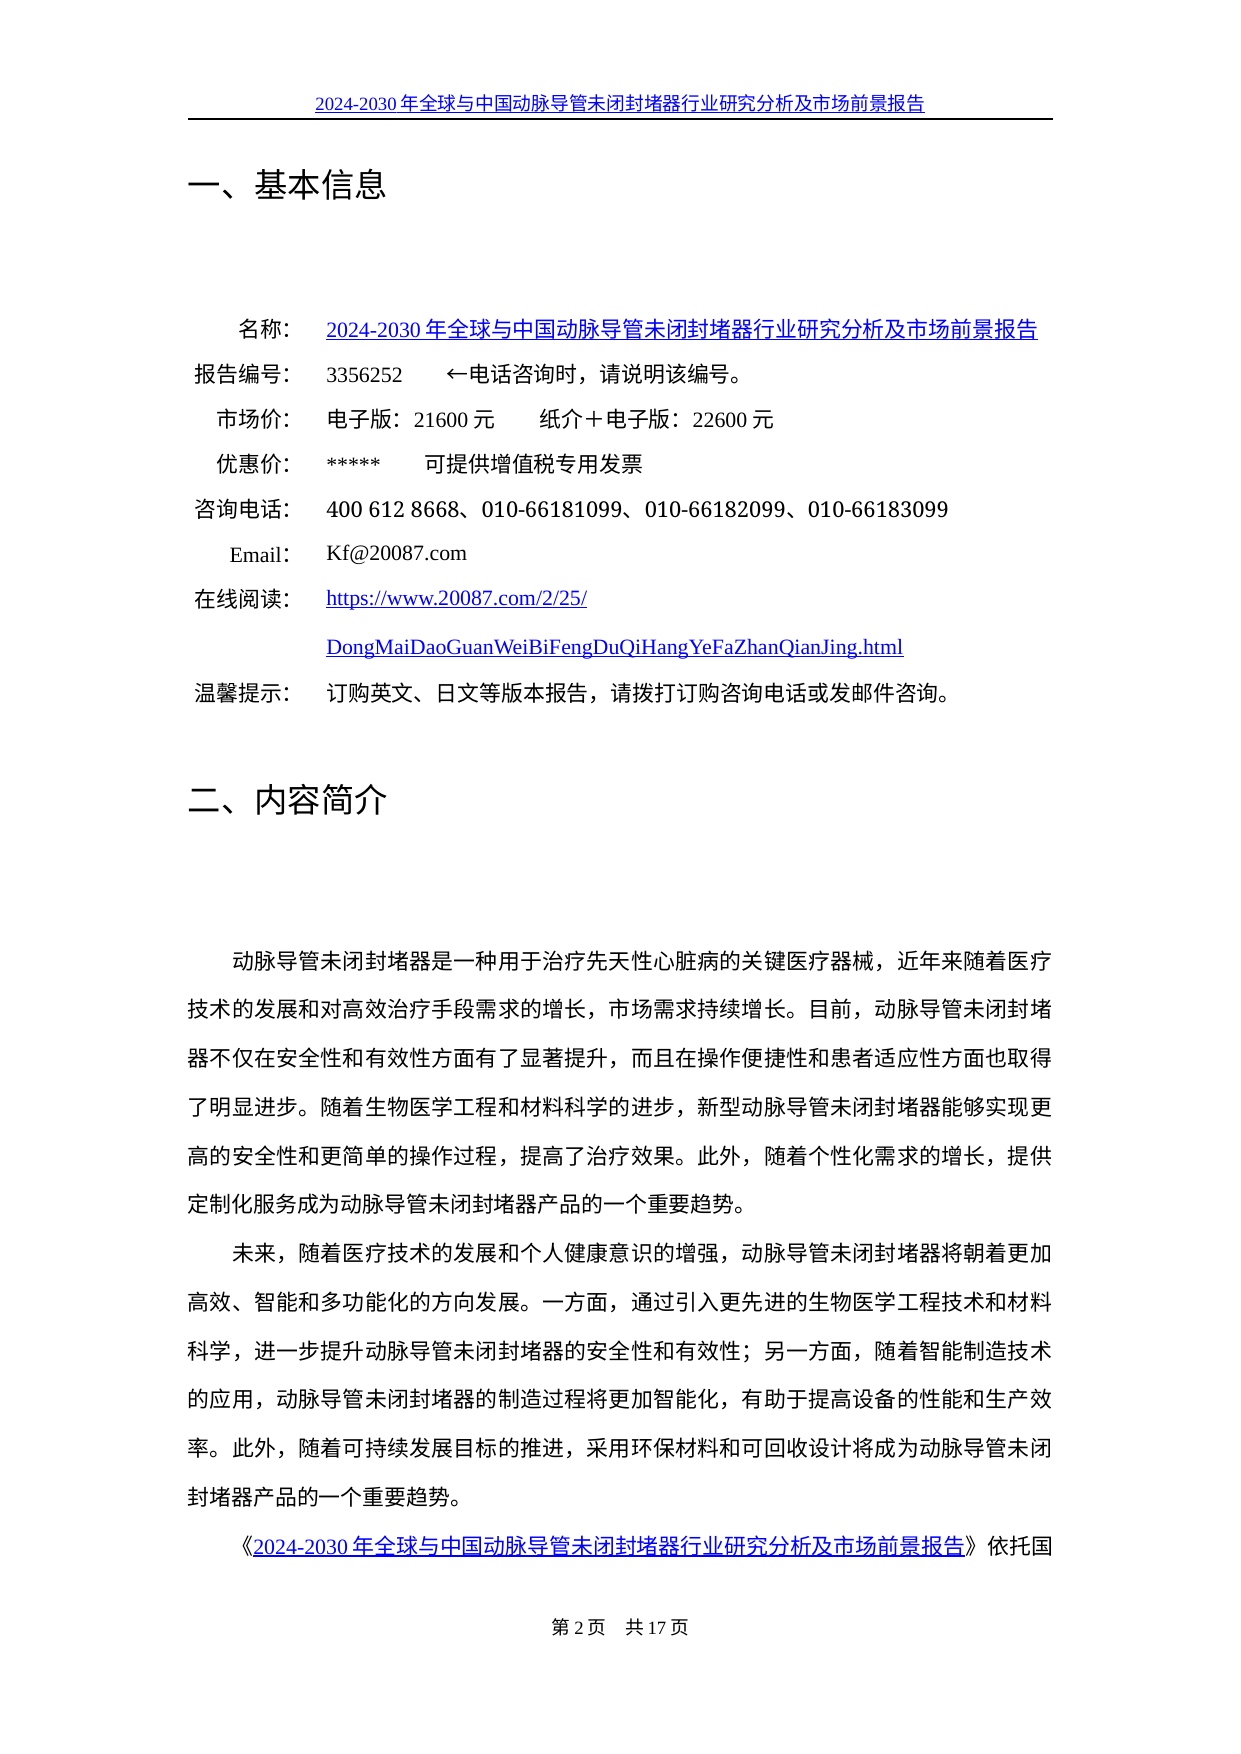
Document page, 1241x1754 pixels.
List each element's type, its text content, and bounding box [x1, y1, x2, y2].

table_cell Kf@20087.com [315, 537, 1073, 582]
table_cell 400 612 8668、010-66181099、010-66182099、010-66183099 [315, 492, 1073, 537]
table_cell 在线阅读： [167, 582, 315, 675]
table_cell 温馨提示： [167, 675, 315, 720]
table_header 名称： [167, 312, 315, 357]
table_cell 报告编号： [167, 357, 315, 402]
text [187, 943, 1053, 1561]
table_cell 优惠价： [167, 447, 315, 492]
table_cell 咨询电话： [167, 492, 315, 537]
table_cell 市场价： [167, 402, 315, 447]
title 二、内容简介 [187, 766, 1053, 831]
table_cell 3356252 ←电话咨询时，请说明该编号。 [315, 357, 1073, 402]
table_cell Email： [167, 537, 315, 582]
table_cell ***** 可提供增值税专用发票 [315, 447, 1073, 492]
title 一、基本信息 [187, 150, 1053, 215]
table_cell 订购英文、日文等版本报告，请拨打订购咨询电话或发邮件咨询。 [315, 675, 1073, 720]
table_cell 电子版：21600 元 纸介＋电子版：22600 元 [315, 402, 1073, 447]
table_header 2024-2030年全球与中国动脉导管未闭封堵器行业研究分析及市场前景报告 [315, 312, 1073, 357]
table_cell [315, 582, 1073, 675]
